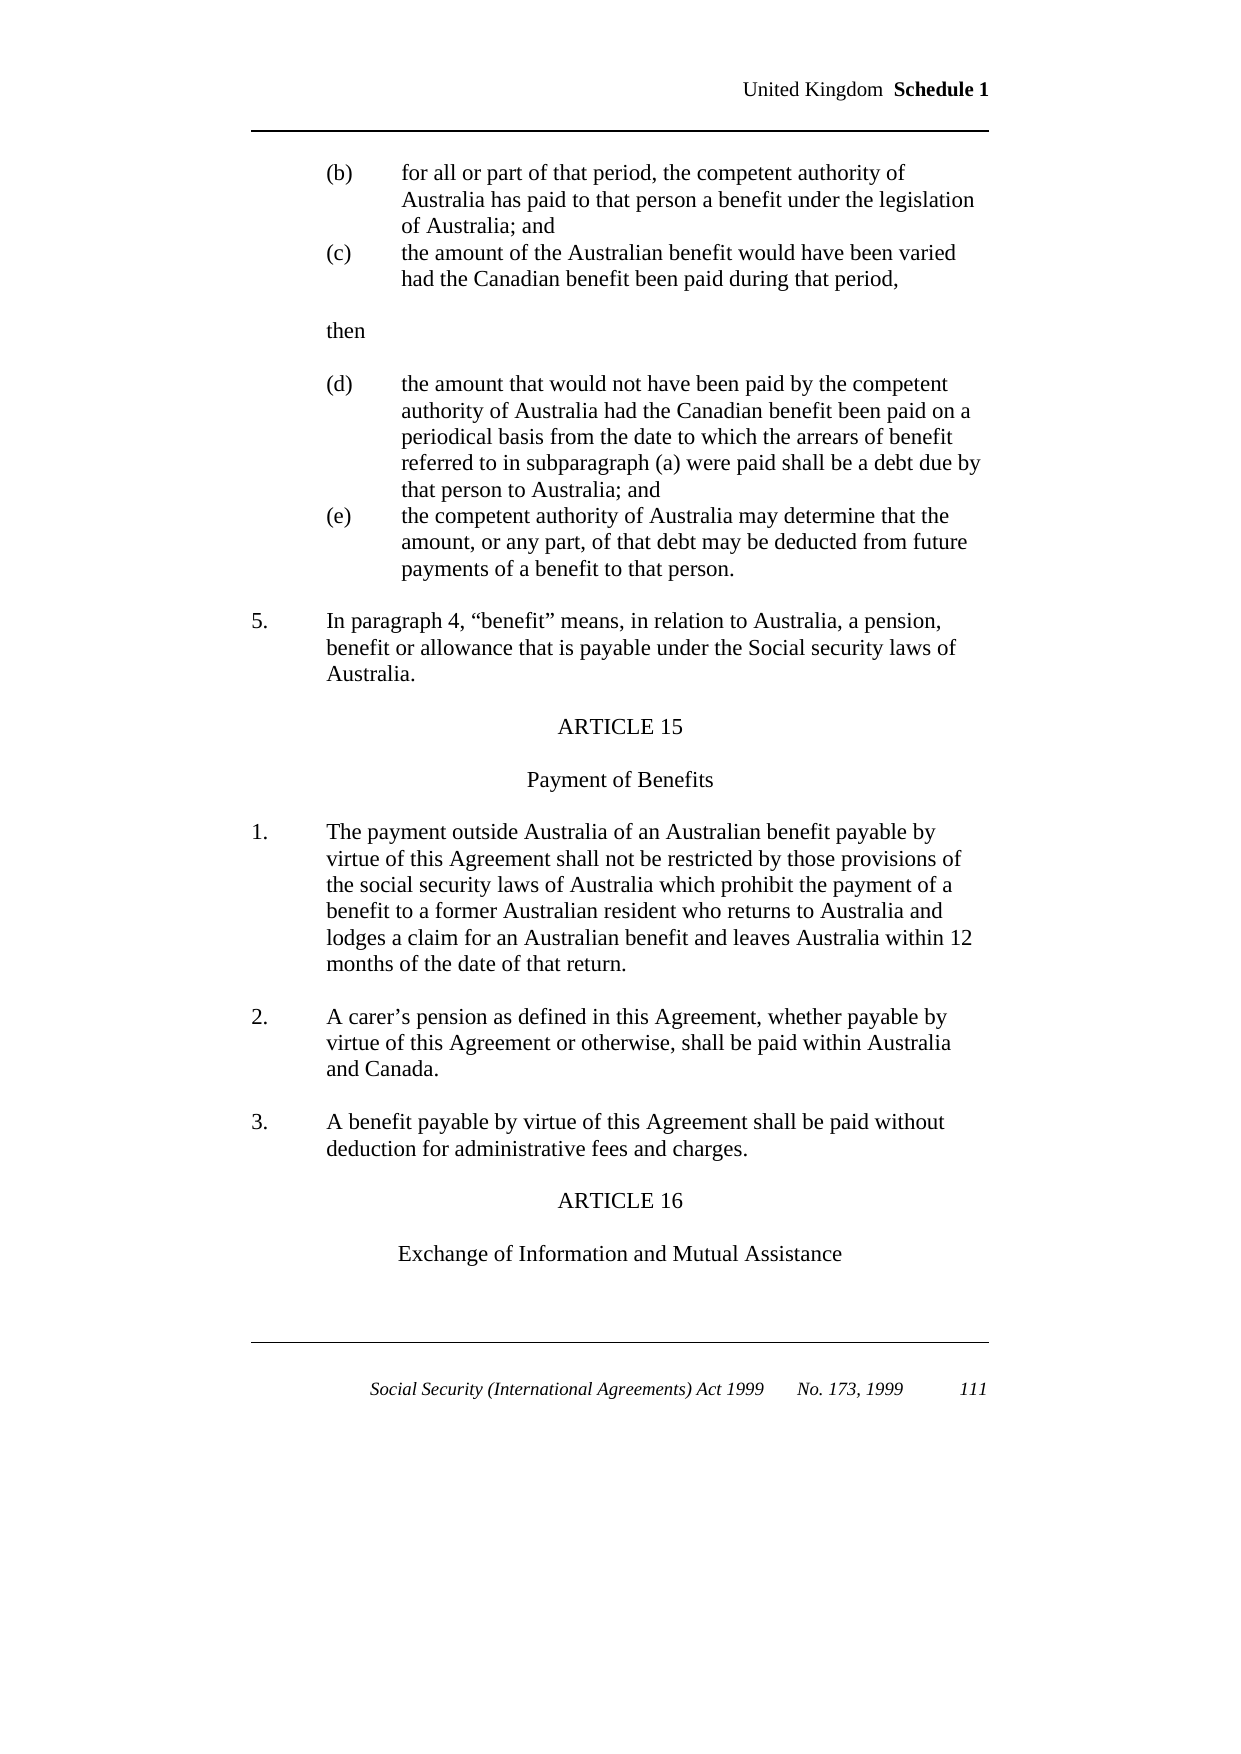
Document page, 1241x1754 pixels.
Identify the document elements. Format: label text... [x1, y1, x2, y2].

text (e) the competent authority of Australia may determine that the amount, or any part, of that debt may be deducted from future payments of a benefit to that person. [326, 502, 989, 581]
text 2. A carer’s pension as defined in this Agreement, whether payable by virtue of this Agreement or otherwise, shall be paid within Australia and Canada. [251, 1003, 989, 1082]
text 5. In paragraph 4, “benefit” means, in relation to Australia, a pension, benefit or allowance that is payable under the Social security laws of Australia. [251, 607, 989, 687]
subtitle ARTICLE 15 [251, 713, 989, 739]
text 1. The payment outside Australia of an Australian benefit payable by virtue of this Agreement shall not be restricted by those provisions of the social security laws of Australia which prohibit the payment of a benefit to a former Australian resident who returns to Australia and lodges a claim for an Australian benefit and leaves Australia within 12 months of the date of that return. [251, 818, 989, 976]
text Exchange of Information and Mutual Assistance [251, 1240, 989, 1266]
text (c) the amount of the Australian benefit would have been varied had the Canadian benefit been paid during that period, [326, 238, 989, 291]
text then [251, 318, 989, 344]
text 3. A benefit payable by virtue of this Agreement shall be paid without deduction for administrative fees and charges. [251, 1108, 989, 1161]
text (b) for all or part of that period, the competent authority of Australia has paid to that person a benefit under the legislation of Australia; and [326, 159, 989, 238]
text (d) the amount that would not have been paid by the competent authority of Australia had the Canadian benefit been paid on a periodical basis from the date to which the arrears of benefit referred to in subparagraph (a) were paid shall be a debt due by that person to Australia; and [326, 370, 989, 502]
text Payment of Benefits [251, 766, 989, 792]
subtitle ARTICLE 16 [251, 1187, 989, 1214]
